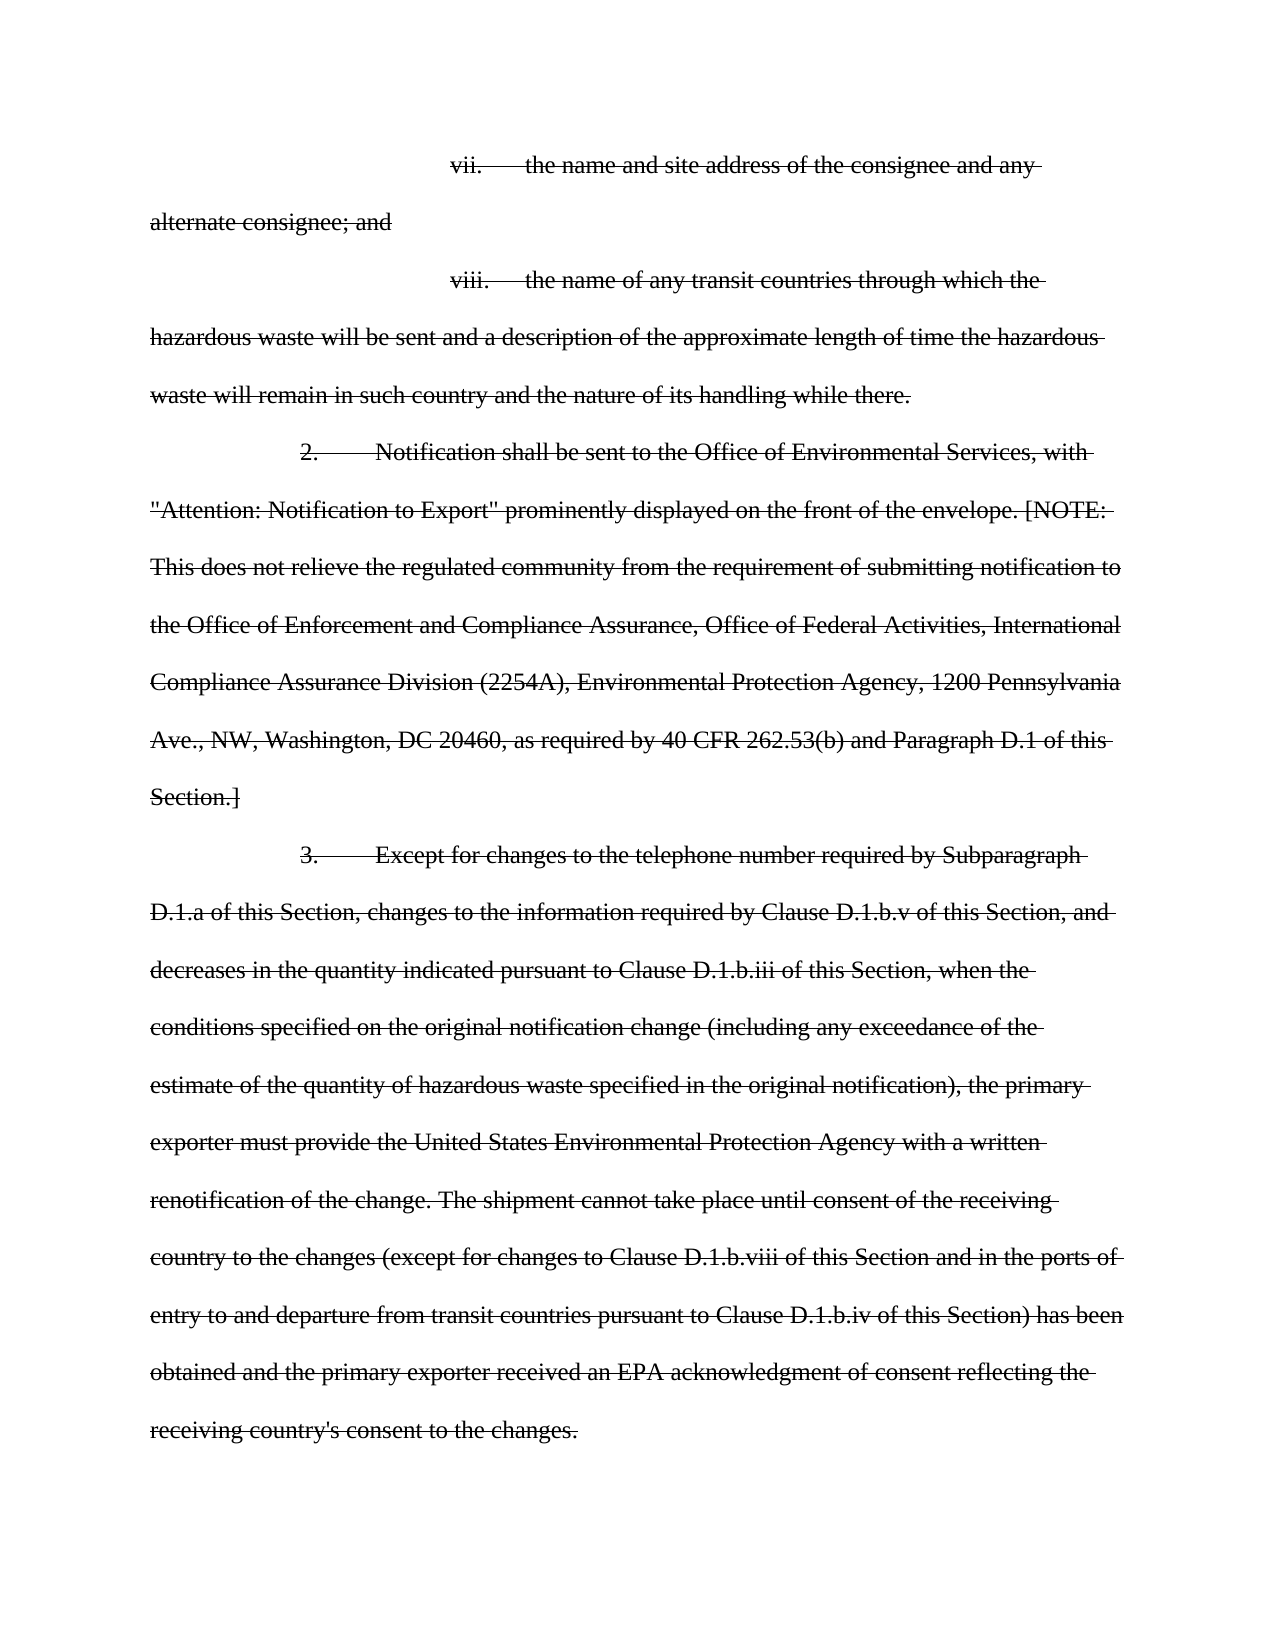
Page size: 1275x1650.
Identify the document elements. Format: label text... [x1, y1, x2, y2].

text 3. Except for changes to the telephone number required by Subparagraph D.1.a of this Section, changes to the information required by Clause D.1.b.v of this Section, and decreases in the quantity indicated pursuant to Clause D.1.b.iii of this Section, when the conditions specified on the original notification change (including any exceedance of the estimate of the quantity of hazardous waste specified in the original notification), the primary exporter must provide the United States Environmental Protection Agency with a written renotification of the change. The shipment cannot take place until consent of the receiving country to the changes (except for changes to Clause D.1.b.viii of this Section and in the ports of entry to and departure from transit countries pursuant to Clause D.1.b.iv of this Section) has been obtained and the primary exporter received an EPA acknowledgment of consent reflecting the receiving country's consent to the changes. [150, 840, 1125, 1444]
text vii. the name and site address of the consignee and any alternate consignee; and [150, 150, 1125, 236]
text viii. the name of any transit countries through which the hazardous waste will be sent and a description of the approximate length of time the hazardous waste will remain in such country and the nature of its handling while there. [150, 265, 1125, 409]
text 2. Notification shall be sent to the Office of Environmental Services, with "Attention: Notification to Export" prominently displayed on the front of the envelope. [NOTE: This does not relieve the regulated community from the requirement of submitting notification to the Office of Enforcement and Compliance Assurance, Office of Federal Activities, International Compliance Assurance Division (2254A), Environmental Protection Agency, 1200 Pennsylvania Ave., NW, Washington, DC 20460, as required by 40 CFR 262.53(b) and Paragraph D.1 of this Section.] [150, 437, 1125, 811]
